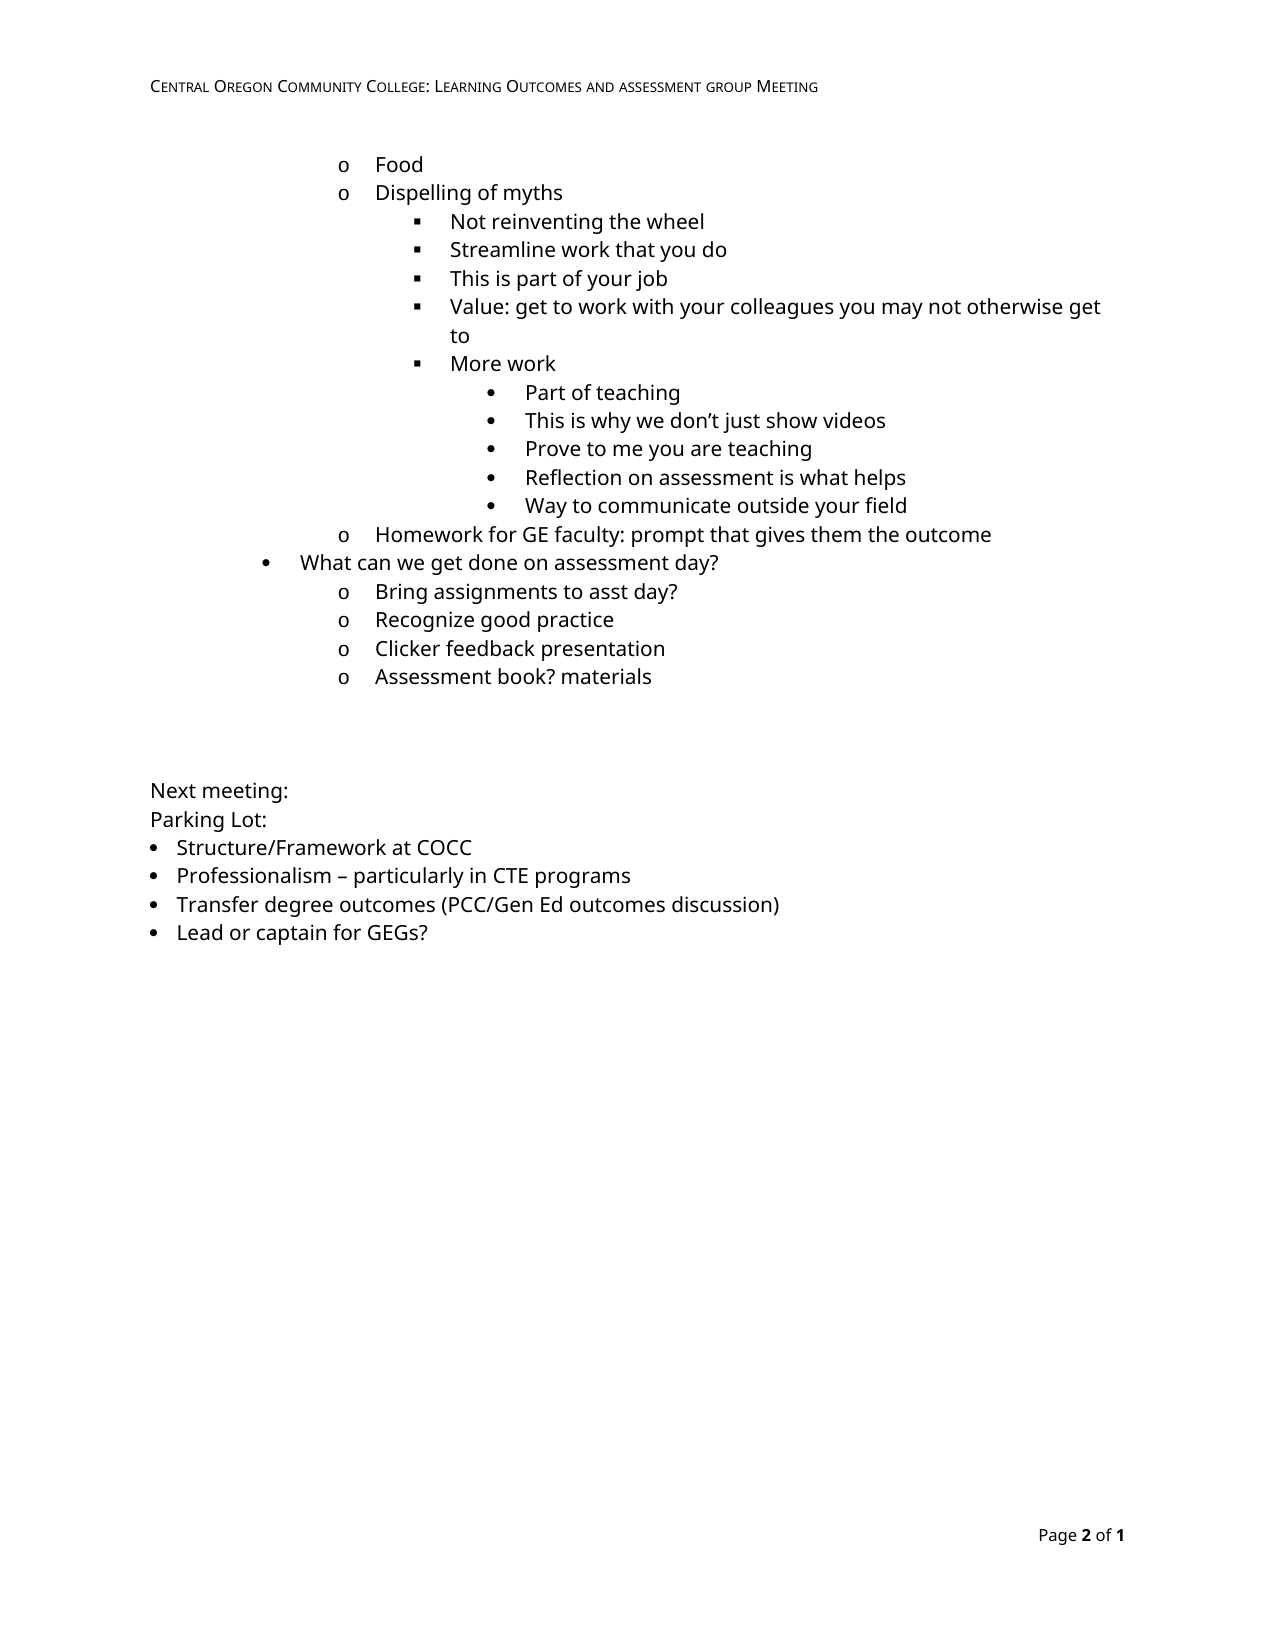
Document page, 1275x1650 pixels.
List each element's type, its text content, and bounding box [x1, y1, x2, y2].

list Dispelling of myths [337, 178, 1125, 207]
list Part of teaching [487, 378, 1125, 406]
text Next meeting: [150, 776, 1125, 805]
list Professionalism – particularly in CTE programs [150, 862, 1125, 890]
list Clicker feedback presentation [337, 634, 1125, 662]
list Value: get to work with your colleagues you may not otherwise get to [412, 292, 1125, 349]
list Reflection on assessment is what helps [487, 463, 1125, 491]
list Assessment book? materials [337, 662, 1125, 691]
list Prove to me you are teaching [487, 434, 1125, 463]
list Transfer degree outcomes (PCC/Gen Ed outcomes discussion) [150, 890, 1125, 918]
list Way to communicate outside your field [487, 491, 1125, 520]
list Recognize good practice [337, 605, 1125, 634]
list Bring assignments to asst day? [337, 577, 1125, 605]
list Food [337, 150, 1125, 178]
list Streamline work that you do [412, 236, 1125, 264]
list What can we get done on assessment day? [262, 548, 1125, 577]
text Parking Lot: [150, 805, 1125, 833]
list Not reinventing the wheel [412, 207, 1125, 236]
list Homework for GE faculty: prompt that gives them the outcome [337, 520, 1125, 548]
list Lead or captain for GEGs? [150, 918, 1125, 947]
list Structure/Framework at COCC [150, 833, 1125, 862]
list More work [412, 349, 1125, 378]
list This is why we don’t just show videos [487, 406, 1125, 434]
list This is part of your job [412, 264, 1125, 292]
